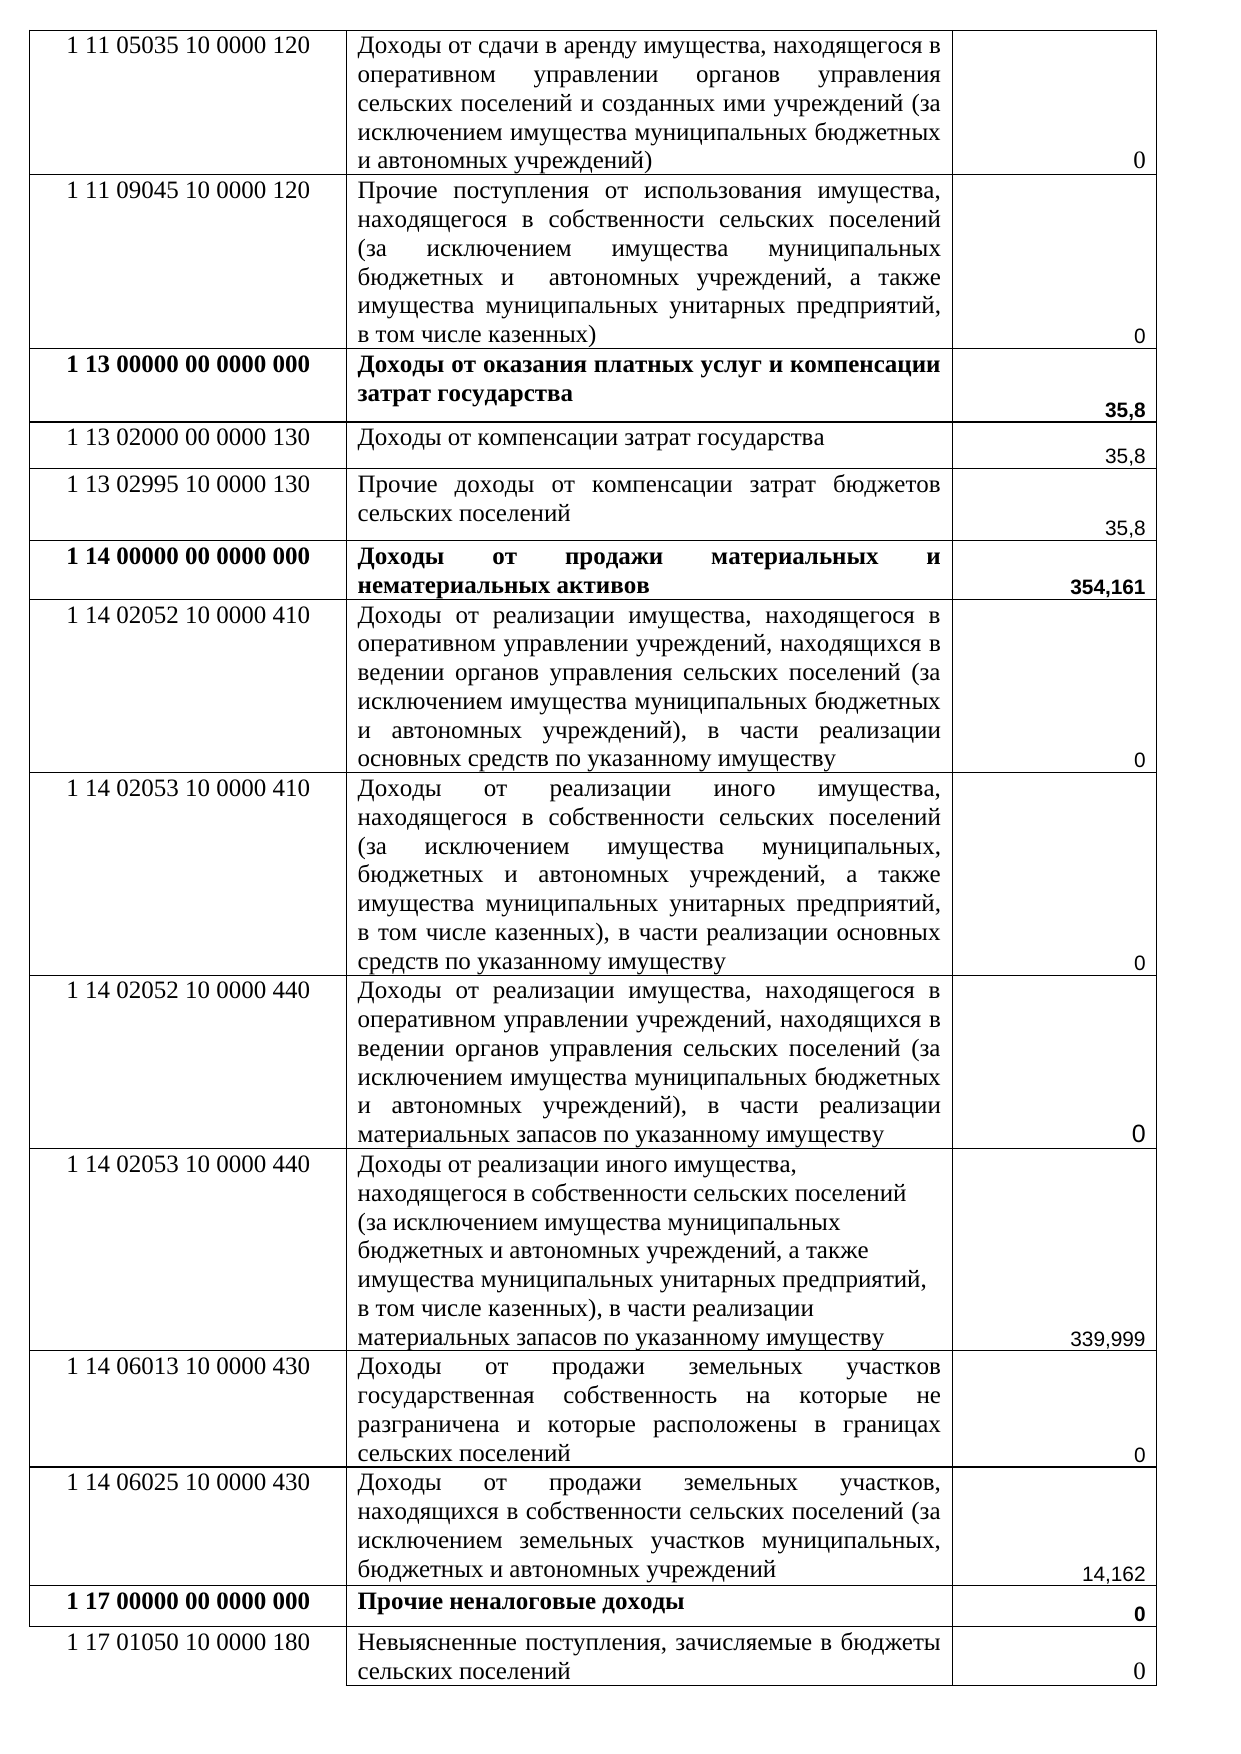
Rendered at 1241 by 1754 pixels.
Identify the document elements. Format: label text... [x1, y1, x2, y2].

table_cell 1 14 00000 00 0000 000 [30, 541, 346, 599]
table_cell 1 14 02052 10 0000 410 [30, 600, 346, 772]
table_cell Доходы от реализации иного имущества, находящегося в собственности сельских поселений (за исключением имущества муниципальных бюджетных и автономных учреждений, а также имущества муниципальных унитарных предприятий, в том числе казенных), в части реализации материальных запасов по указанному имуществу [347, 1149, 952, 1350]
table_cell 1 14 06025 10 0000 430 [30, 1468, 346, 1585]
table_cell Доходы от реализации иного имущества, находящегося в собственности сельских поселений (за исключением имущества муниципальных, бюджетных и автономных учреждений, а также имущества муниципальных унитарных предприятий, в том числе казенных), в части реализации основных средств по указанному имуществу [347, 773, 952, 974]
table_cell Доходы от продажи материальных и нематериальных активов [347, 541, 952, 599]
table_cell Прочие доходы от компенсации затрат бюджетов сельских поселений [347, 469, 952, 540]
table_cell Доходы от реализации имущества, находящегося в оперативном управлении учреждений, находящихся в ведении органов управления сельских поселений (за исключением имущества муниципальных бюджетных и автономных учреждений), в части реализации материальных запасов по указанному имуществу [347, 976, 952, 1148]
table_cell 0 [953, 31, 1156, 174]
table_cell 339,999 [953, 1149, 1156, 1350]
table_cell 354,161 [953, 541, 1156, 599]
table_cell 0 [953, 1627, 1156, 1684]
table_cell 0 [953, 175, 1156, 348]
table_cell 0 [953, 976, 1156, 1148]
table_cell 1 14 02053 10 0000 440 [30, 1149, 346, 1350]
table_cell Доходы от компенсации затрат государства [347, 423, 952, 468]
table_cell Доходы от продажи земельных участков, находящихся в собственности сельских поселений (за исключением земельных участков муниципальных, бюджетных и автономных учреждений [347, 1468, 952, 1585]
table_cell Доходы от оказания платных услуг и компенсации затрат государства [347, 349, 952, 421]
table_cell 0 [953, 1586, 1156, 1626]
table_cell 1 11 09045 10 0000 120 [30, 175, 346, 348]
table_cell Доходы от продажи земельных участков государственная собственность на которые не разграничена и которые расположены в границах сельских поселений [347, 1351, 952, 1466]
table_cell 1 17 00000 00 0000 000 [30, 1586, 346, 1626]
table_cell 1 13 00000 00 0000 000 [30, 349, 346, 421]
table_cell 0 [953, 773, 1156, 974]
table_cell 0 [953, 600, 1156, 772]
table_cell 1 14 06013 10 0000 430 [30, 1351, 346, 1466]
table_cell 14,162 [953, 1468, 1156, 1585]
table_cell 1 13 02995 10 0000 130 [30, 469, 346, 540]
table_cell 35,8 [953, 469, 1156, 540]
table_cell 1 14 02052 10 0000 440 [30, 976, 346, 1148]
table_cell 1 14 02053 10 0000 410 [30, 773, 346, 974]
table_cell Невыясненные поступления, зачисляемые в бюджеты сельских поселений [347, 1627, 952, 1684]
table_cell 1 13 02000 00 0000 130 [30, 423, 346, 468]
table_cell Доходы от сдачи в аренду имущества, находящегося в оперативном управлении органов управления сельских поселений и созданных ими учреждений (за исключением имущества муниципальных бюджетных и автономных учреждений) [347, 31, 952, 174]
table_cell 0 [953, 1351, 1156, 1466]
table_cell 1 17 01050 10 0000 180 [30, 1627, 346, 1684]
table_cell Прочие поступления от использования имущества, находящегося в собственности сельских поселений (за исключением имущества муниципальных бюджетных и автономных учреждений, а также имущества муниципальных унитарных предприятий, в том числе казенных) [347, 175, 952, 348]
table_cell 1 11 05035 10 0000 120 [30, 31, 346, 174]
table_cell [347, 1586, 952, 1626]
table_cell 35,8 [953, 423, 1156, 468]
table_cell Доходы от реализации имущества, находящегося в оперативном управлении учреждений, находящихся в ведении органов управления сельских поселений (за исключением имущества муниципальных бюджетных и автономных учреждений), в части реализации основных средств по указанному имуществу [347, 600, 952, 772]
table_cell 35,8 [953, 349, 1156, 421]
